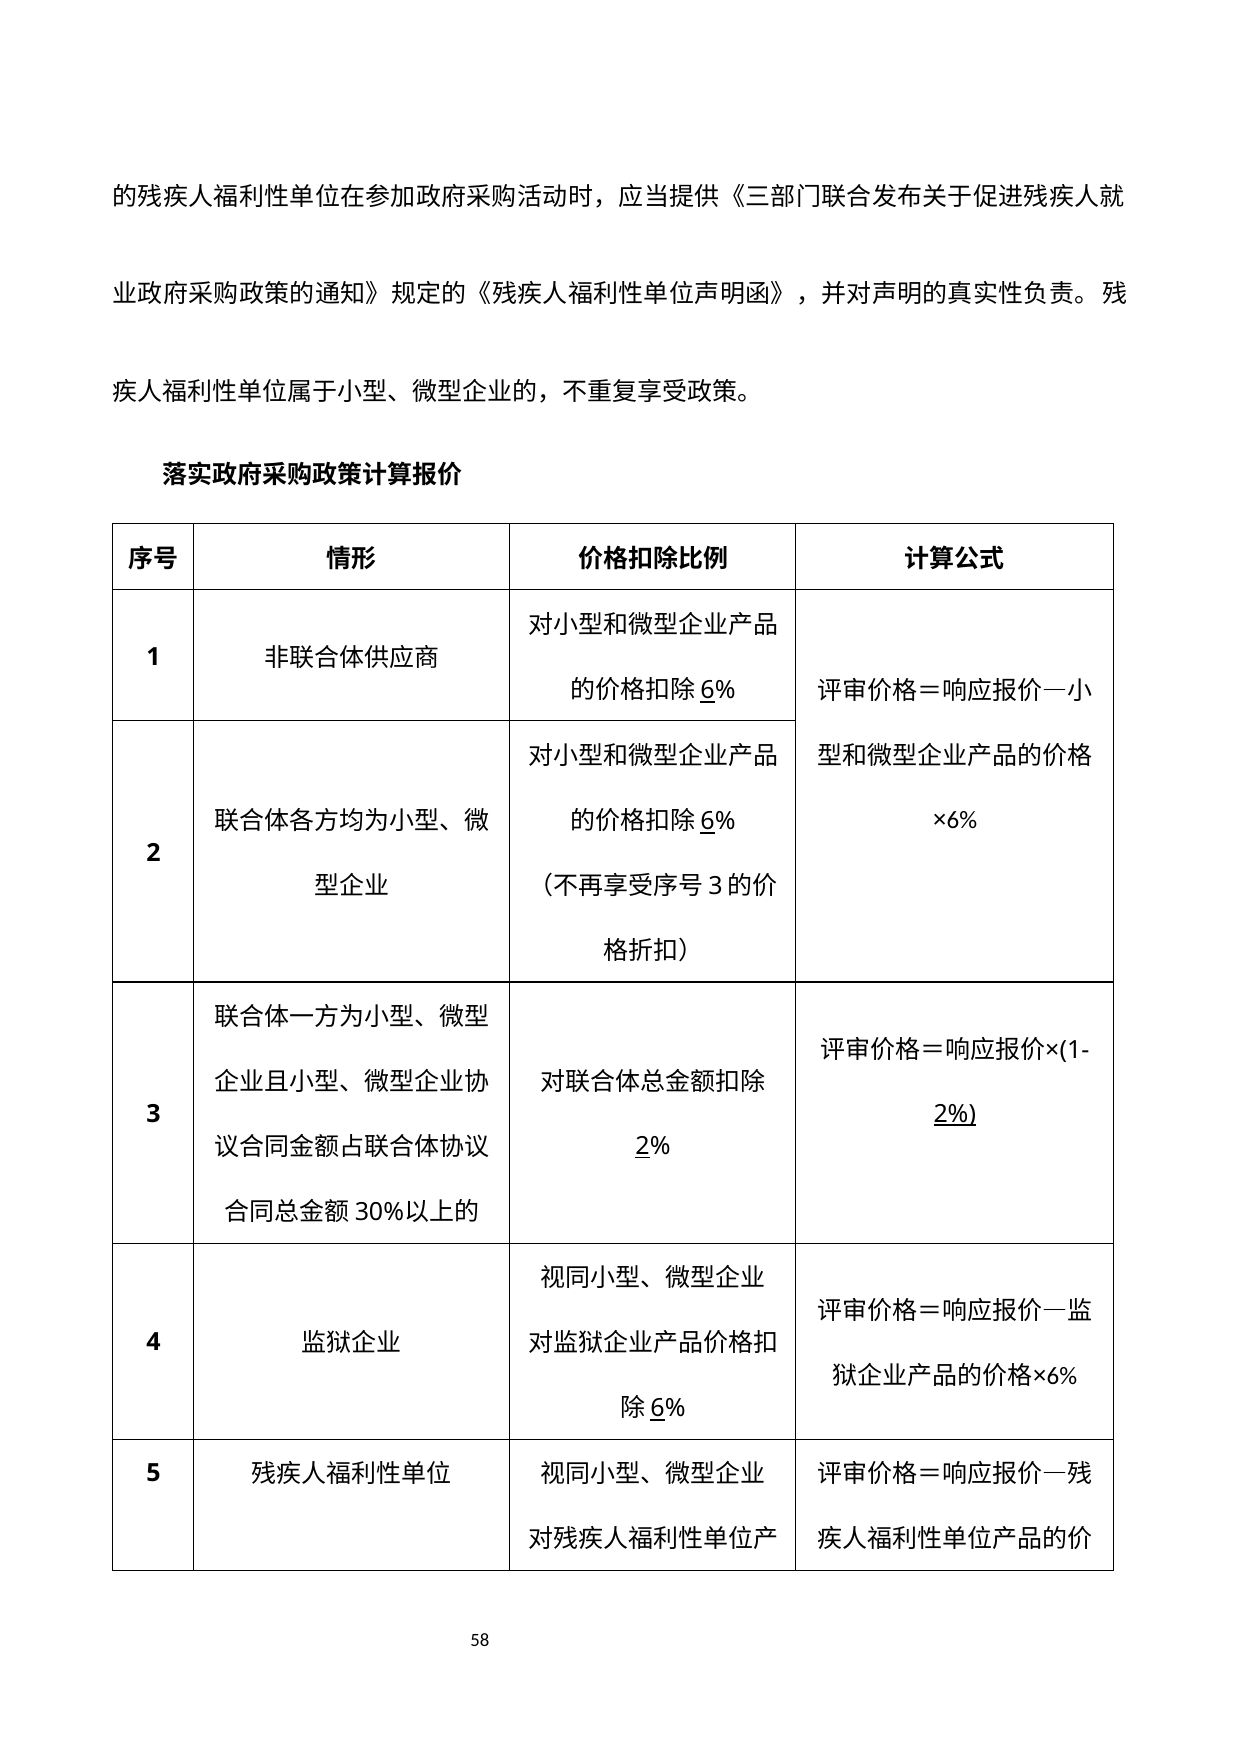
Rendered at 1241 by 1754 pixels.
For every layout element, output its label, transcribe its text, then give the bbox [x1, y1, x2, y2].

table_cell 5 [113, 1440, 193, 1569]
table_cell 4 [113, 1244, 193, 1438]
table_header 情形 [194, 524, 509, 589]
table_cell 3 [113, 983, 193, 1242]
table_cell 非联合体供应商 [194, 590, 509, 720]
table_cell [510, 1440, 795, 1569]
table_cell 对小型和微型企业产品的价格扣除6% （不再享受序号3的价格折扣） [510, 721, 795, 981]
table_cell 1 [113, 590, 193, 720]
table_cell 联合体各方均为小型、微型企业 [194, 721, 509, 981]
table_header 序号 [113, 524, 193, 589]
table_cell 对小型和微型企业产品的价格扣除6% [510, 590, 795, 720]
table_cell 评审价格＝响应报价×(1-2%) [796, 983, 1113, 1242]
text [112, 162, 1128, 422]
table_cell 残疾人福利性单位 [194, 1440, 509, 1569]
table_header 计算公式 [796, 524, 1113, 589]
text 落实政府采购政策计算报价 [112, 440, 1128, 505]
table_cell 对联合体总金额扣除 2% [510, 983, 795, 1242]
table_cell 视同小型、微型企业 对监狱企业产品价格扣除6% [510, 1244, 795, 1438]
table_header 价格扣除比例 [510, 524, 795, 589]
table_cell 评审价格＝响应报价—小型和微型企业产品的价格×6% [796, 590, 1113, 981]
table_cell 评审价格＝响应报价—监狱企业产品的价格×6% [796, 1244, 1113, 1438]
table_cell 2 [113, 721, 193, 981]
table_cell 监狱企业 [194, 1244, 509, 1438]
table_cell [796, 1440, 1113, 1569]
table_cell 联合体一方为小型、微型企业且小型、微型企业协议合同金额占联合体协议合同总金额30%以上的 [194, 983, 509, 1242]
